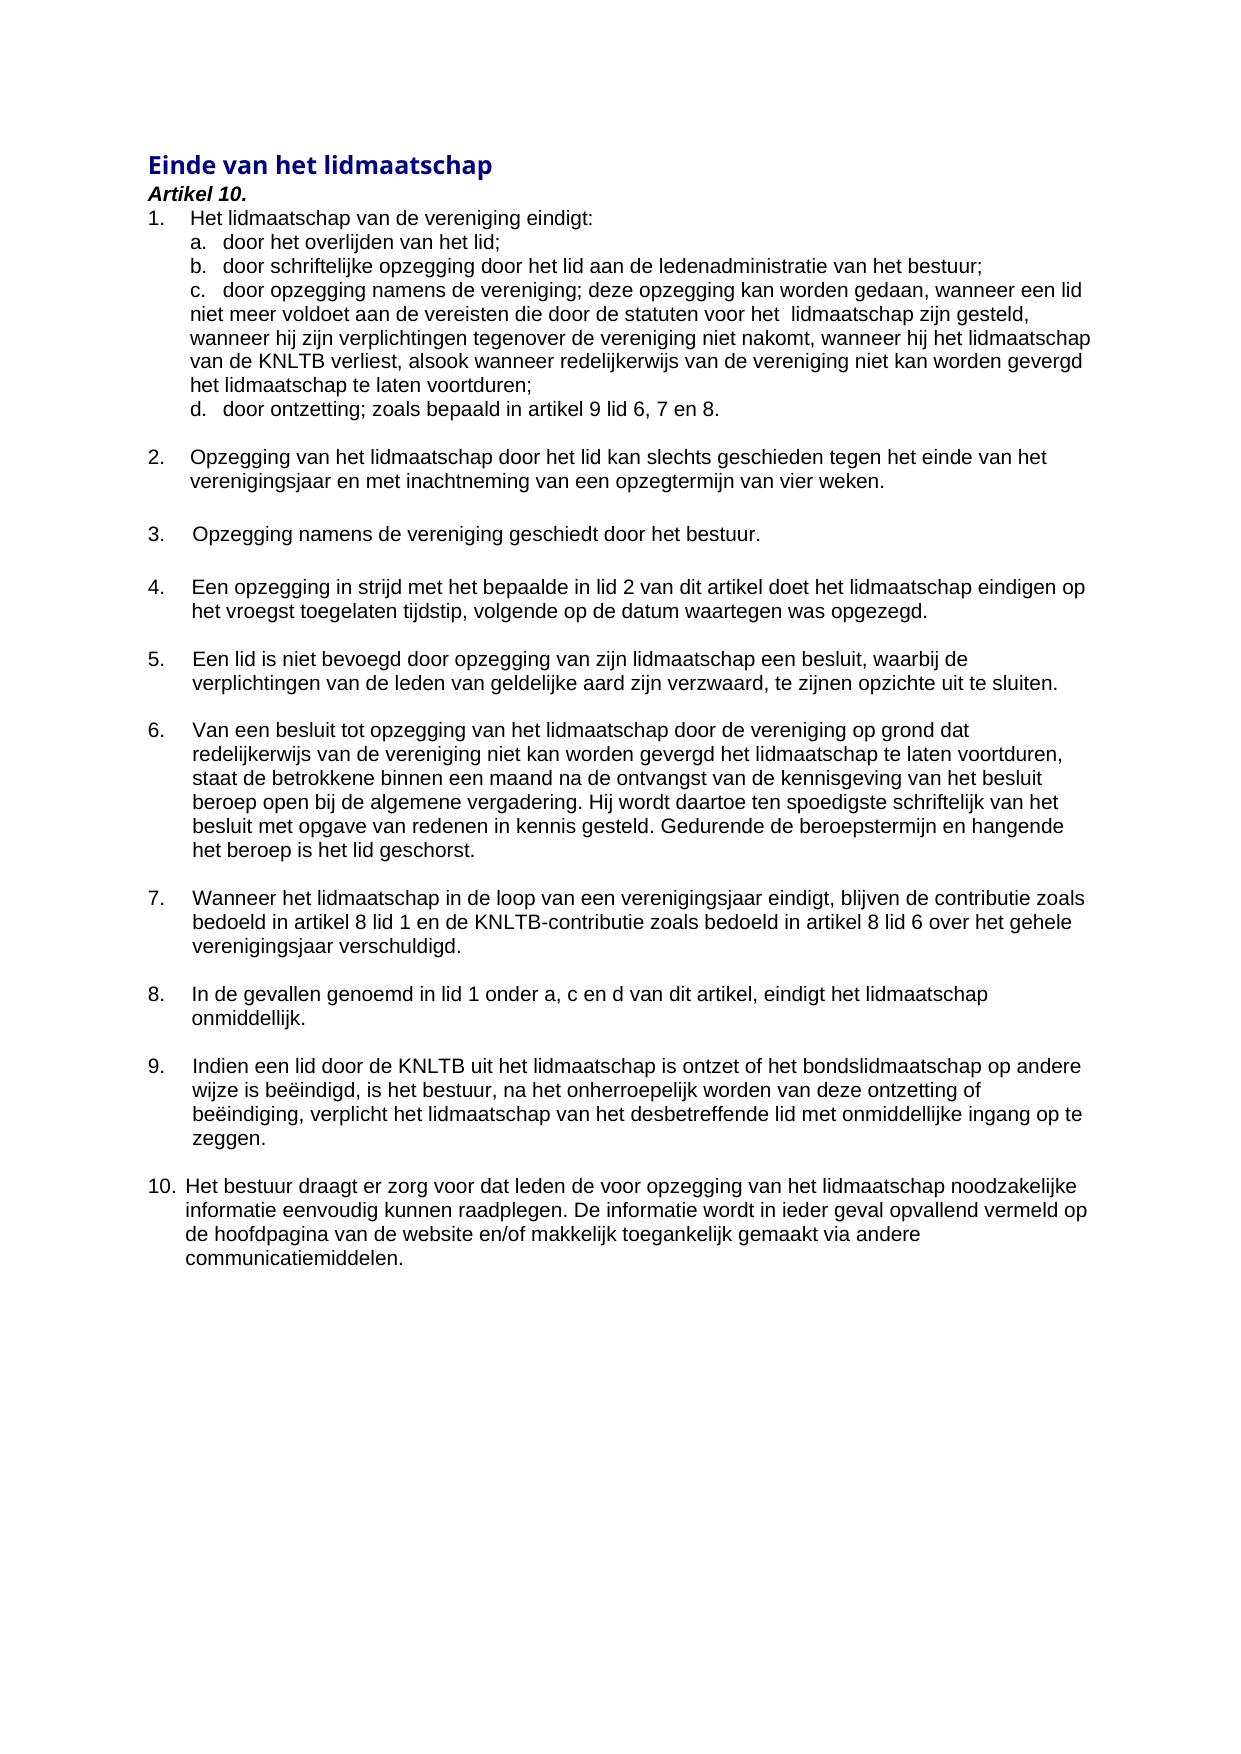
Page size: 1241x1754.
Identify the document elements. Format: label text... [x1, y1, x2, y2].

text 3. Opzegging namens de vereniging geschiedt door het bestuur. [148, 522, 1093, 574]
list Het lidmaatschap van de vereniging eindigt: [148, 206, 1093, 229]
text 9. Indien een lid door de KNLTB uit het lidmaatschap is ontzet of het bondslidmaatschap op andere wijze is beëindigd, is het bestuur, na het onherroepelijk worden van deze ontzetting of beëindiging, verplicht het lidmaatschap van het desbetreffende lid met onmiddellijke ingang op te zeggen. [148, 1054, 1093, 1149]
text b. door schriftelijke opzegging door het lid aan de ledenadministratie van het bestuur; c. door opzegging namens de vereniging; deze opzegging kan worden gedaan, wanneer een lid niet meer voldoet aan de vereisten die door de statuten voor het lidmaatschap zijn gesteld, wanneer hij zijn verplichtingen tegenover de vereniging niet nakomt, wanneer hij het lidmaatschap van de KNLTB verliest, alsook wanneer redelijkerwijs van de vereniging niet kan worden gevergd het lidmaatschap te laten voortduren; [190, 253, 1093, 397]
text 4. Een opzegging in strijd met het bepaalde in lid 2 van dit artikel doet het lidmaatschap eindigen op het vroegst toegelaten tijdstip, volgende op de datum waartegen was opgezegd. [148, 574, 1093, 622]
list door het overlijden van het lid; [190, 229, 1093, 253]
text 8. In de gevallen genoemd in lid 1 onder a, c en d van dit artikel, eindigt het lidmaatschap onmiddellijk. [148, 982, 1093, 1030]
text 5. Een lid is niet bevoegd door opzegging van zijn lidmaatschap een besluit, waarbij de verplichtingen van de leden van geldelijke aard zijn verzwaard, te zijnen opzichte uit te sluiten. [148, 622, 1093, 694]
list Het bestuur draagt er zorg voor dat leden de voor opzegging van het lidmaatschap noodzakelijke informatie eenvoudig kunnen raadplegen. De informatie wordt in ieder geval opvallend vermeld op de hoofdpagina van de website en/of makkelijk toegankelijk gemaakt via andere communicatiemiddelen. [148, 1173, 1093, 1269]
text 6. Van een besluit tot opzegging van het lidmaatschap door de vereniging op grond dat redelijkerwijs van de vereniging niet kan worden gevergd het lidmaatschap te laten voortduren, staat de betrokkene binnen een maand na de ontvangst van de kennisgeving van het besluit beroep open bij de algemene vergadering. Hij wordt daartoe ten spoedigste schriftelijk van het besluit met opgave van redenen in kennis gesteld. Gedurende de beroepstermijn en hangende het beroep is het lid geschorst. [148, 718, 1093, 862]
text 7. Wanneer het lidmaatschap in de loop van een verenigingsjaar eindigt, blijven de contributie zoals bedoeld in artikel 8 lid 1 en de KNLTB-contributie zoals bedoeld in artikel 8 lid 6 over het gehele verenigingsjaar verschuldigd. [148, 886, 1093, 958]
text 2. Opzegging van het lidmaatschap door het lid kan slechts geschieden tegen het einde van het verenigingsjaar en met inachtneming van een opzegtermijn van vier weken. [148, 445, 1093, 522]
text d. door ontzetting; zoals bepaald in artikel 9 lid 6, 7 en 8. [148, 397, 1093, 421]
text Einde van het lidmaatschap Artikel 10. [148, 148, 1093, 206]
